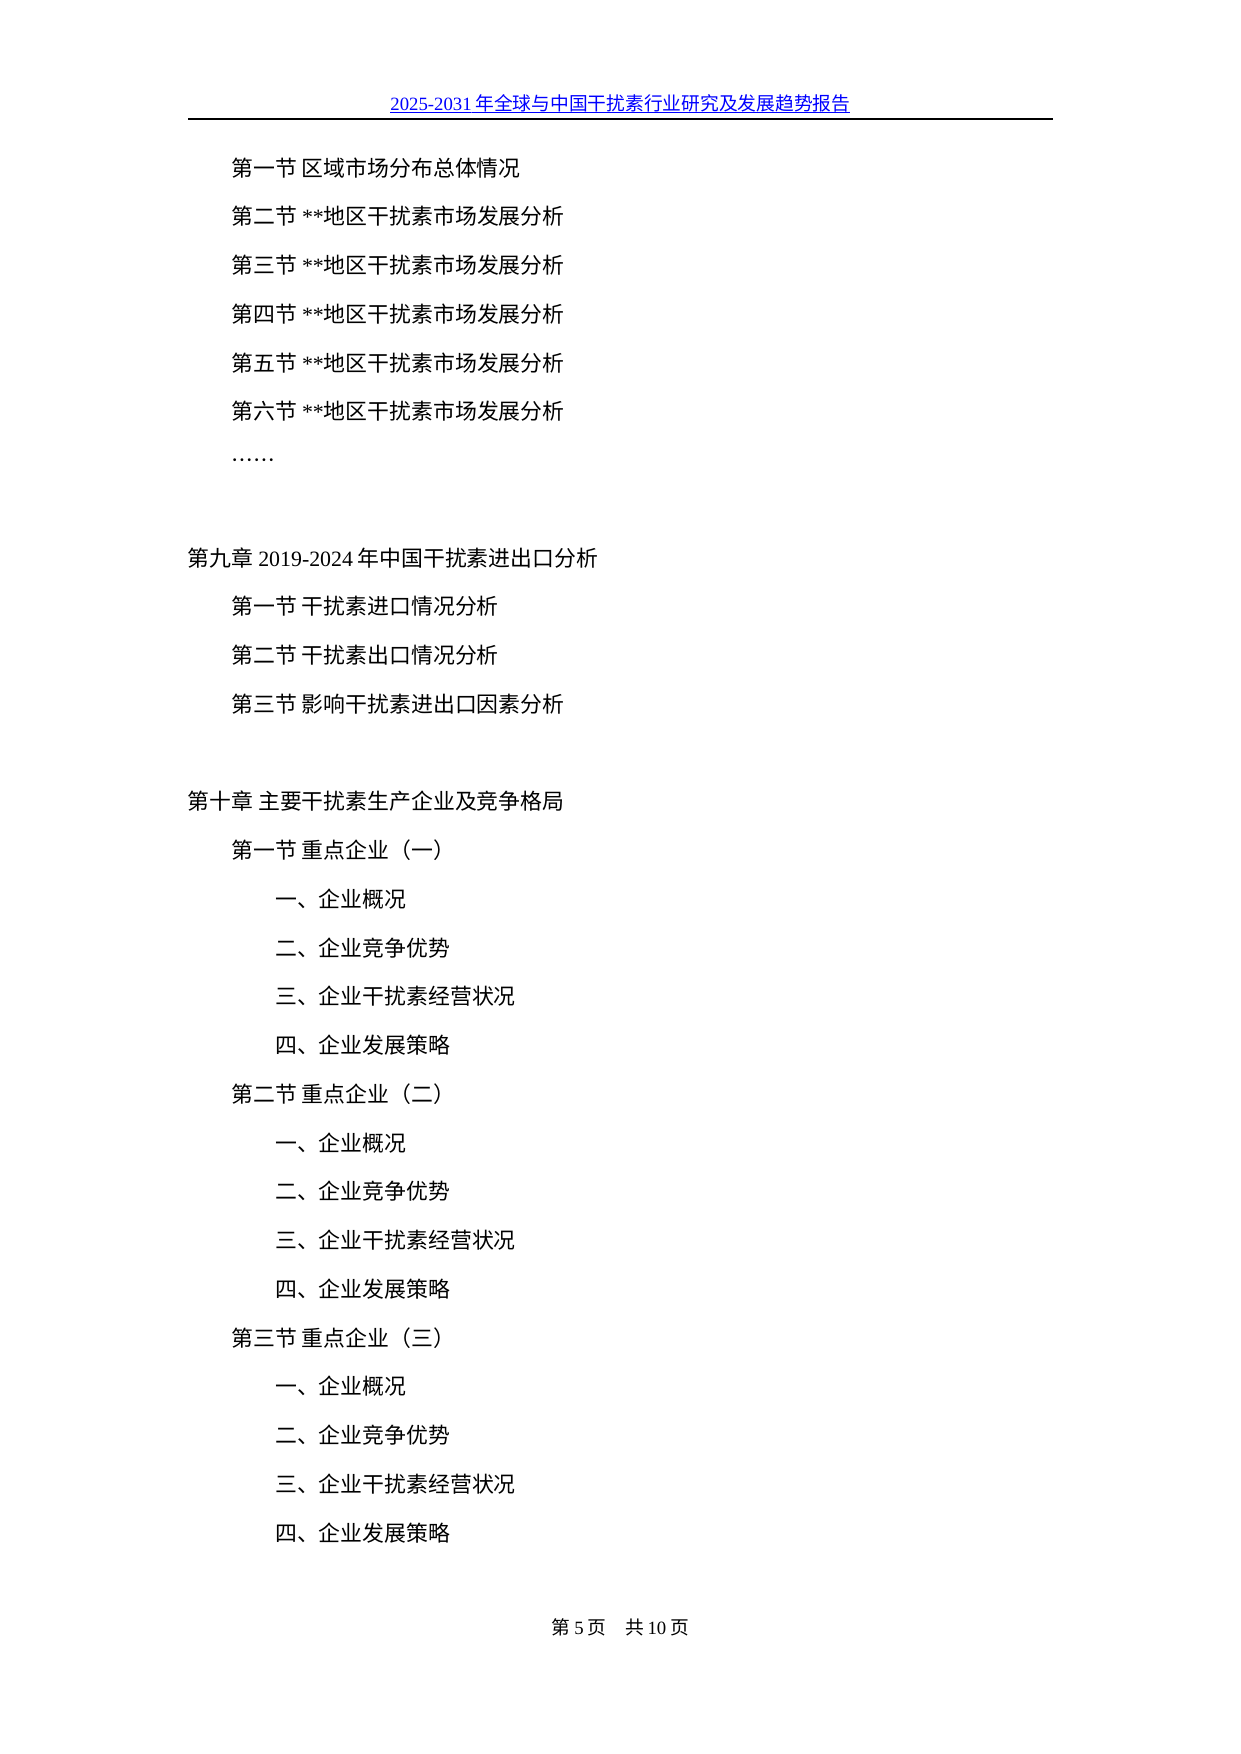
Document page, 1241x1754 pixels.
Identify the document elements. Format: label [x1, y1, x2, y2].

text [187, 150, 1053, 1548]
